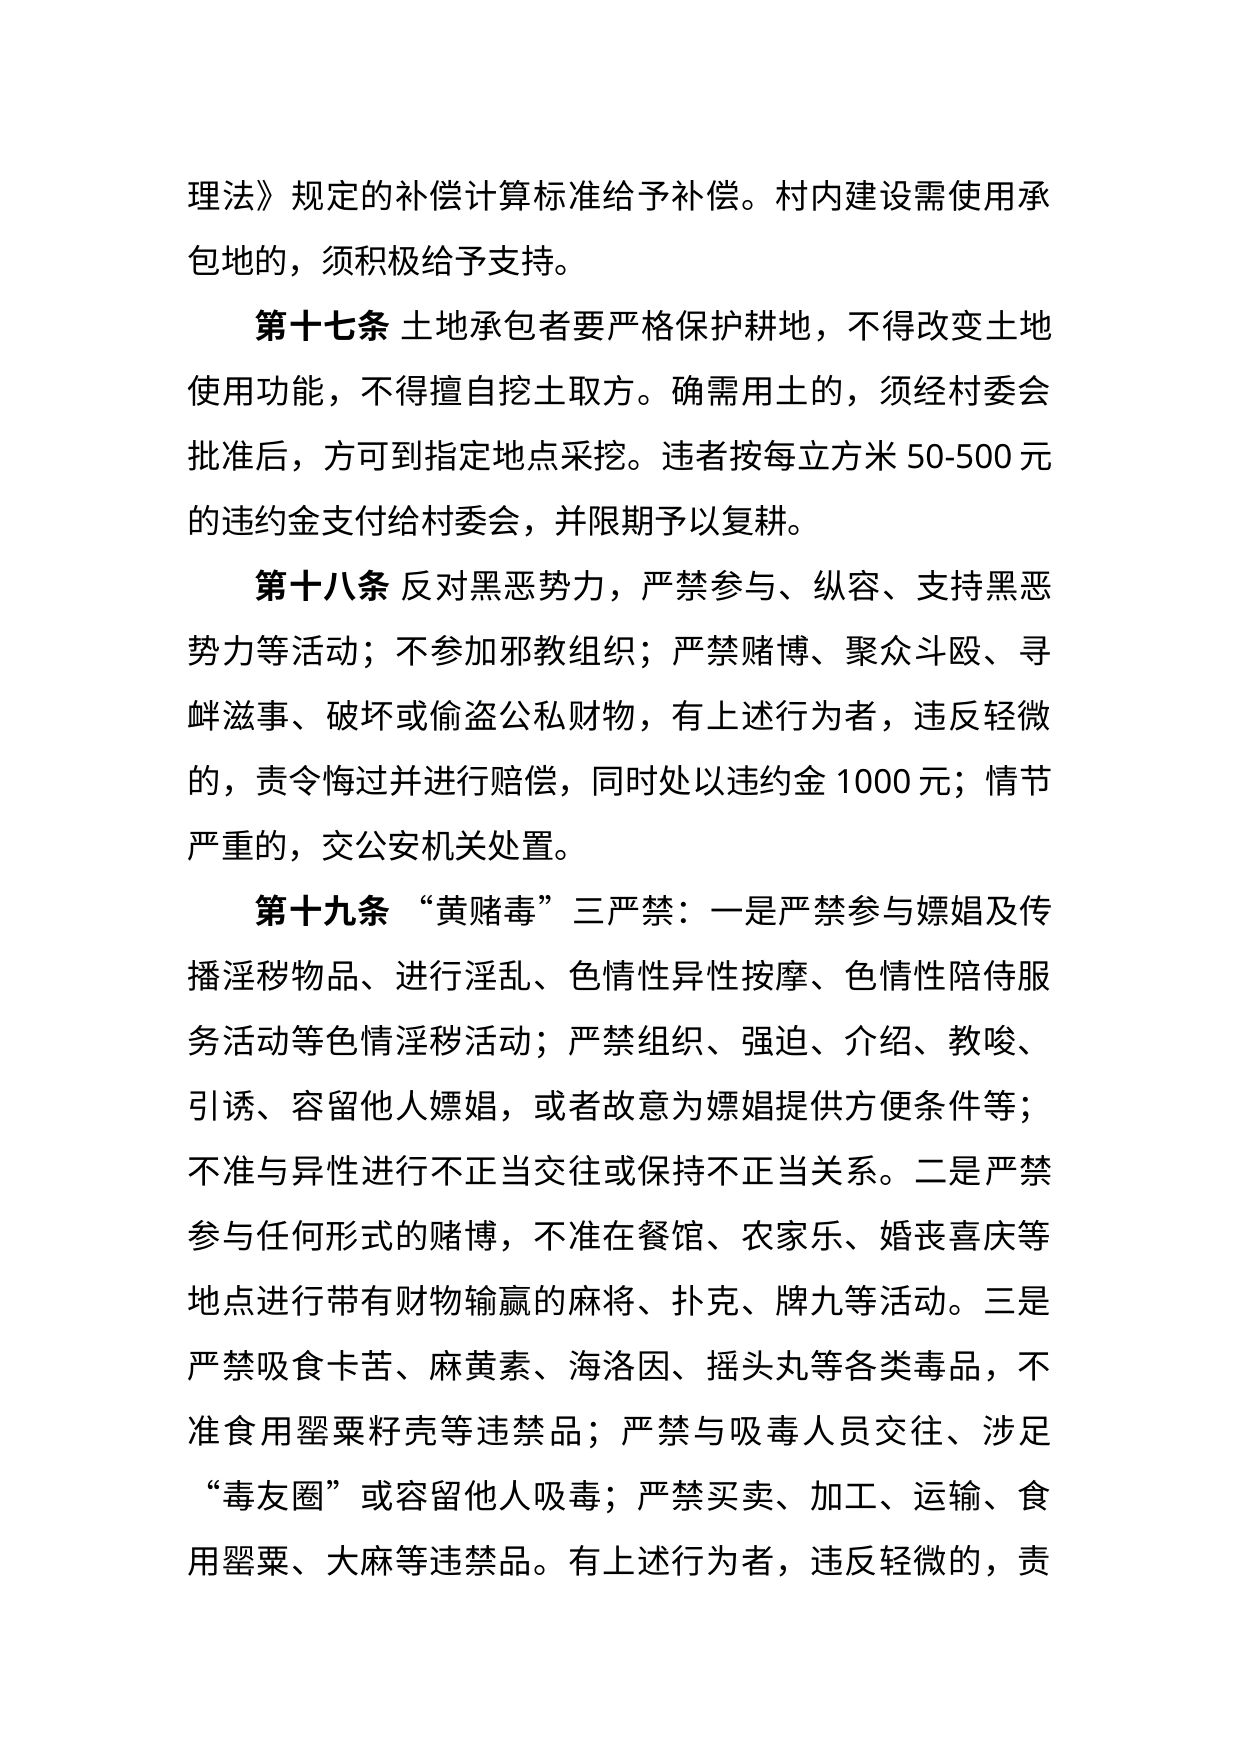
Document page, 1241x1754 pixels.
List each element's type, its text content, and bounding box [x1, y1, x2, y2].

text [187, 162, 1053, 292]
text 第十八条 反对黑恶势力，严禁参与、纵容、支持黑恶势力等活动；不参加邪教组织；严禁赌博、聚众斗殴、寻衅滋事、破坏或偷盗公私财物，有上述行为者，违反轻微的，责令悔过并进行赔偿，同时处以违约金1000元；情节严重的，交公安机关处置。 [187, 552, 1053, 877]
text 第十七条 土地承包者要严格保护耕地，不得改变土地使用功能，不得擅自挖土取方。确需用土的，须经村委会批准后，方可到指定地点采挖。违者按每立方米50-500元的违约金支付给村委会，并限期予以复耕。 [187, 292, 1053, 552]
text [187, 877, 1053, 1592]
